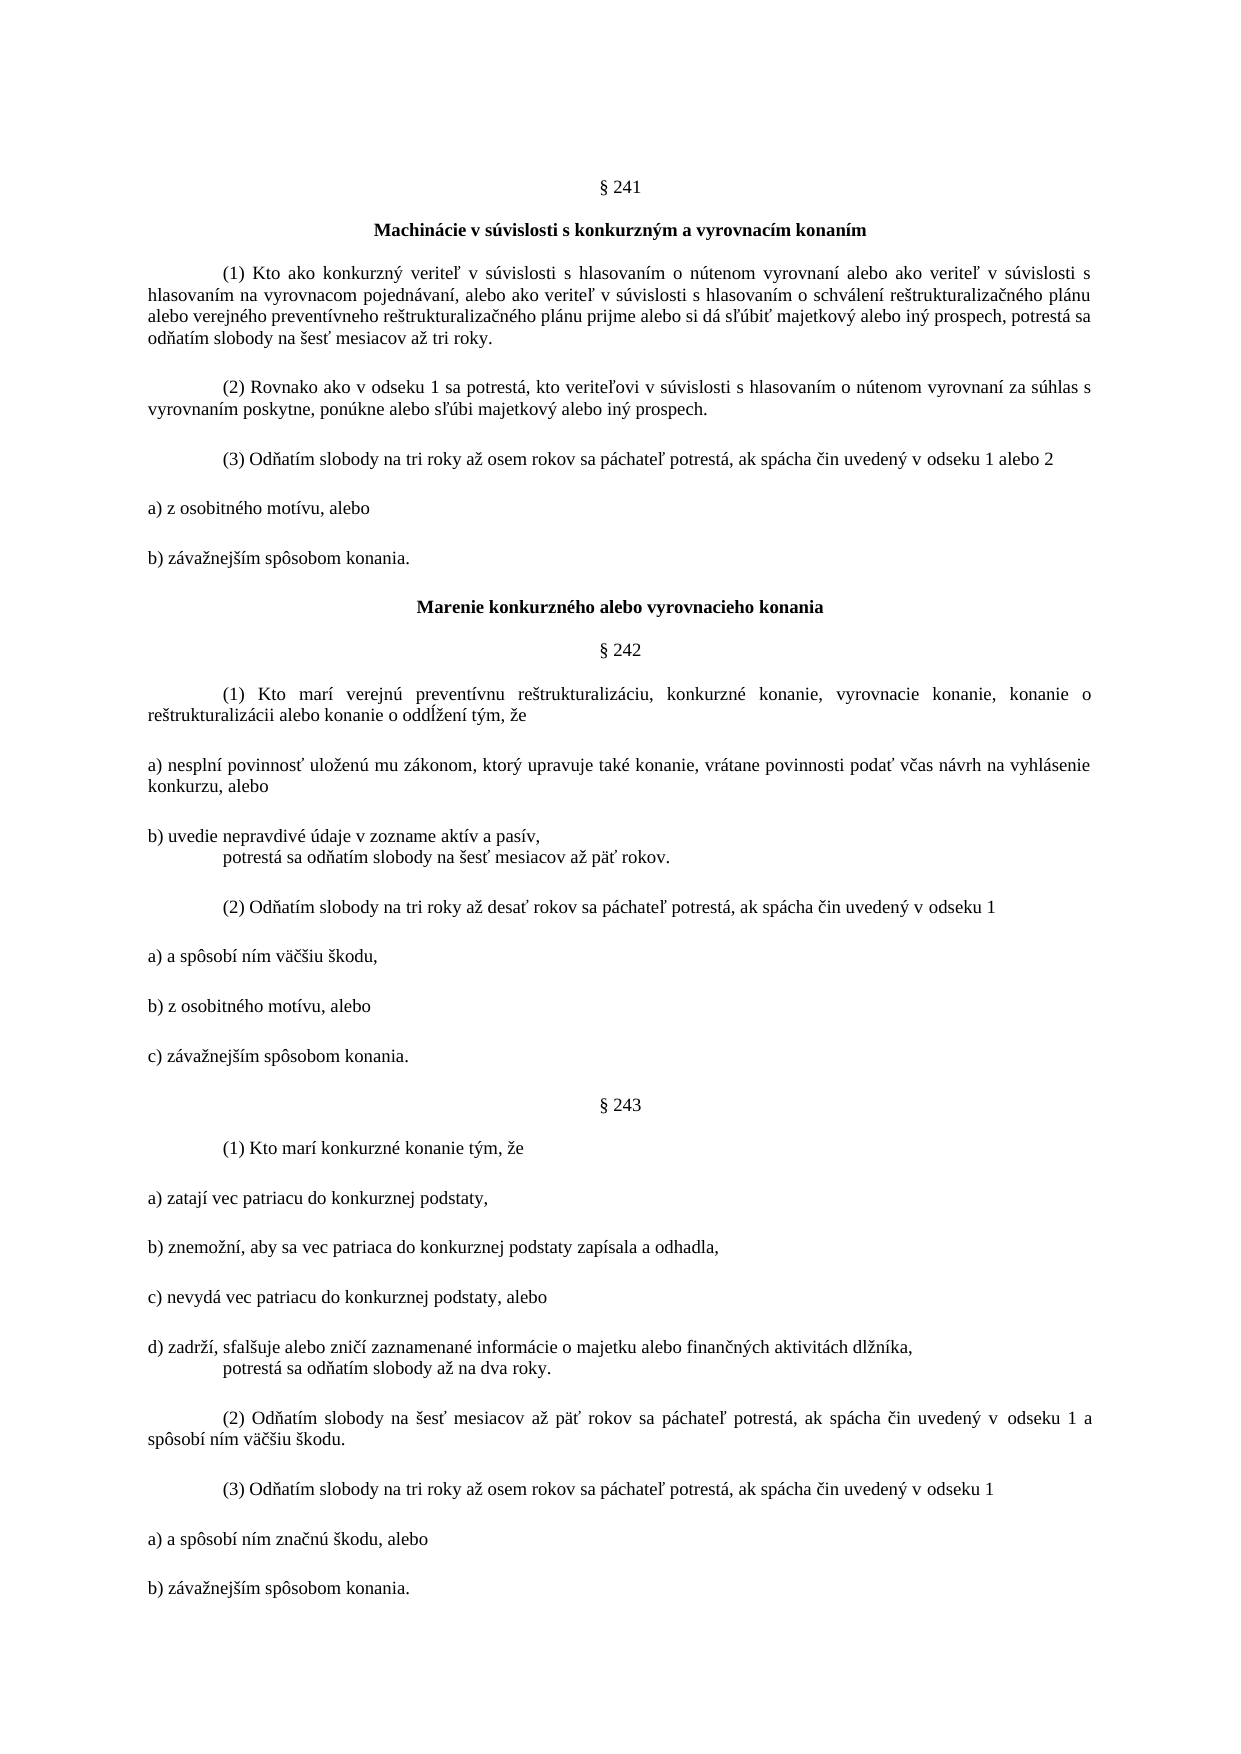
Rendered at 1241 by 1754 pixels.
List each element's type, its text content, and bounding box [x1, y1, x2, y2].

text (1) Kto marí verejnú preventívnu reštrukturalizáciu, konkurzné konanie, vyrovnacie konanie, konanie o reštrukturalizácii alebo konanie o oddĺžení tým, že [148, 682, 1092, 726]
text (2) Odňatím slobody na tri roky až desať rokov sa páchateľ potrestá, ak spácha čin uvedený v odseku 1 [148, 896, 1092, 917]
text (2) Odňatím slobody na šesť mesiacov až päť rokov sa páchateľ potrestá, ak spácha čin uvedený v odseku 1 a spôsobí ním väčšiu škodu. [148, 1407, 1092, 1450]
text § 243 [148, 1094, 1092, 1116]
text a) z osobitného motívu, alebo [148, 497, 1092, 518]
text (2) Rovnako ako v odseku 1 sa potrestá, kto veriteľovi v súvislosti s hlasovaním o nútenom vyrovnaní za súhlas s vyrovnaním poskytne, ponúkne alebo sľúbi majetkový alebo iný prospech. [148, 376, 1092, 419]
text (1) Kto marí konkurzné konanie tým, že [148, 1137, 1092, 1159]
text a) a spôsobí ním značnú škodu, alebo [148, 1527, 1092, 1549]
text a) nesplní povinnosť uloženú mu zákonom, ktorý upravuje také konanie, vrátane povinnosti podať včas návrh na vyhlásenie konkurzu, alebo [148, 753, 1092, 797]
text c) nevydá vec patriacu do konkurznej podstaty, alebo [148, 1286, 1092, 1308]
text b) znemožní, aby sa vec patriaca do konkurznej podstaty zapísala a odhadla, [148, 1236, 1092, 1258]
text a) zatají vec patriacu do konkurznej podstaty, [148, 1187, 1092, 1208]
text c) závažnejším spôsobom konania. [148, 1044, 1092, 1066]
text potrestá sa odňatím slobody na šesť mesiacov až päť rokov. [148, 846, 1092, 868]
text § 242 [148, 639, 1092, 661]
text b) uvedie nepravdivé údaje v zozname aktív a pasív, [148, 825, 1092, 846]
text b) závažnejším spôsobom konania. [148, 1577, 1092, 1599]
text b) závažnejším spôsobom konania. [148, 547, 1092, 568]
text d) zadrží, sfalšuje alebo zničí zaznamenané informácie o majetku alebo finančných aktivitách dlžníka, [148, 1336, 1092, 1357]
text b) z osobitného motívu, alebo [148, 995, 1092, 1017]
text a) a spôsobí ním väčšiu škodu, [148, 945, 1092, 967]
text (3) Odňatím slobody na tri roky až osem rokov sa páchateľ potrestá, ak spácha čin uvedený v odseku 1 alebo 2 [148, 447, 1092, 469]
text Marenie konkurzného alebo vyrovnacieho konania [148, 596, 1092, 618]
text (1) Kto ako konkurzný veriteľ v súvislosti s hlasovaním o nútenom vyrovnaní alebo ako veriteľ v súvislosti s hlasovaním na vyrovnacom pojednávaní, alebo ako veriteľ v súvislosti s hlasovaním o schválení reštrukturalizačného plánu alebo verejného preventívneho reštrukturalizačného plánu prijme alebo si dá sľúbiť majetkový alebo iný prospech, potrestá sa odňatím slobody na šesť mesiacov až tri roky. [148, 262, 1092, 348]
text (3) Odňatím slobody na tri roky až osem rokov sa páchateľ potrestá, ak spácha čin uvedený v odseku 1 [148, 1478, 1092, 1499]
text potrestá sa odňatím slobody až na dva roky. [148, 1357, 1092, 1379]
text § 241 [148, 176, 1092, 197]
text Machinácie v súvislosti s konkurzným a vyrovnacím konaním [148, 219, 1092, 240]
